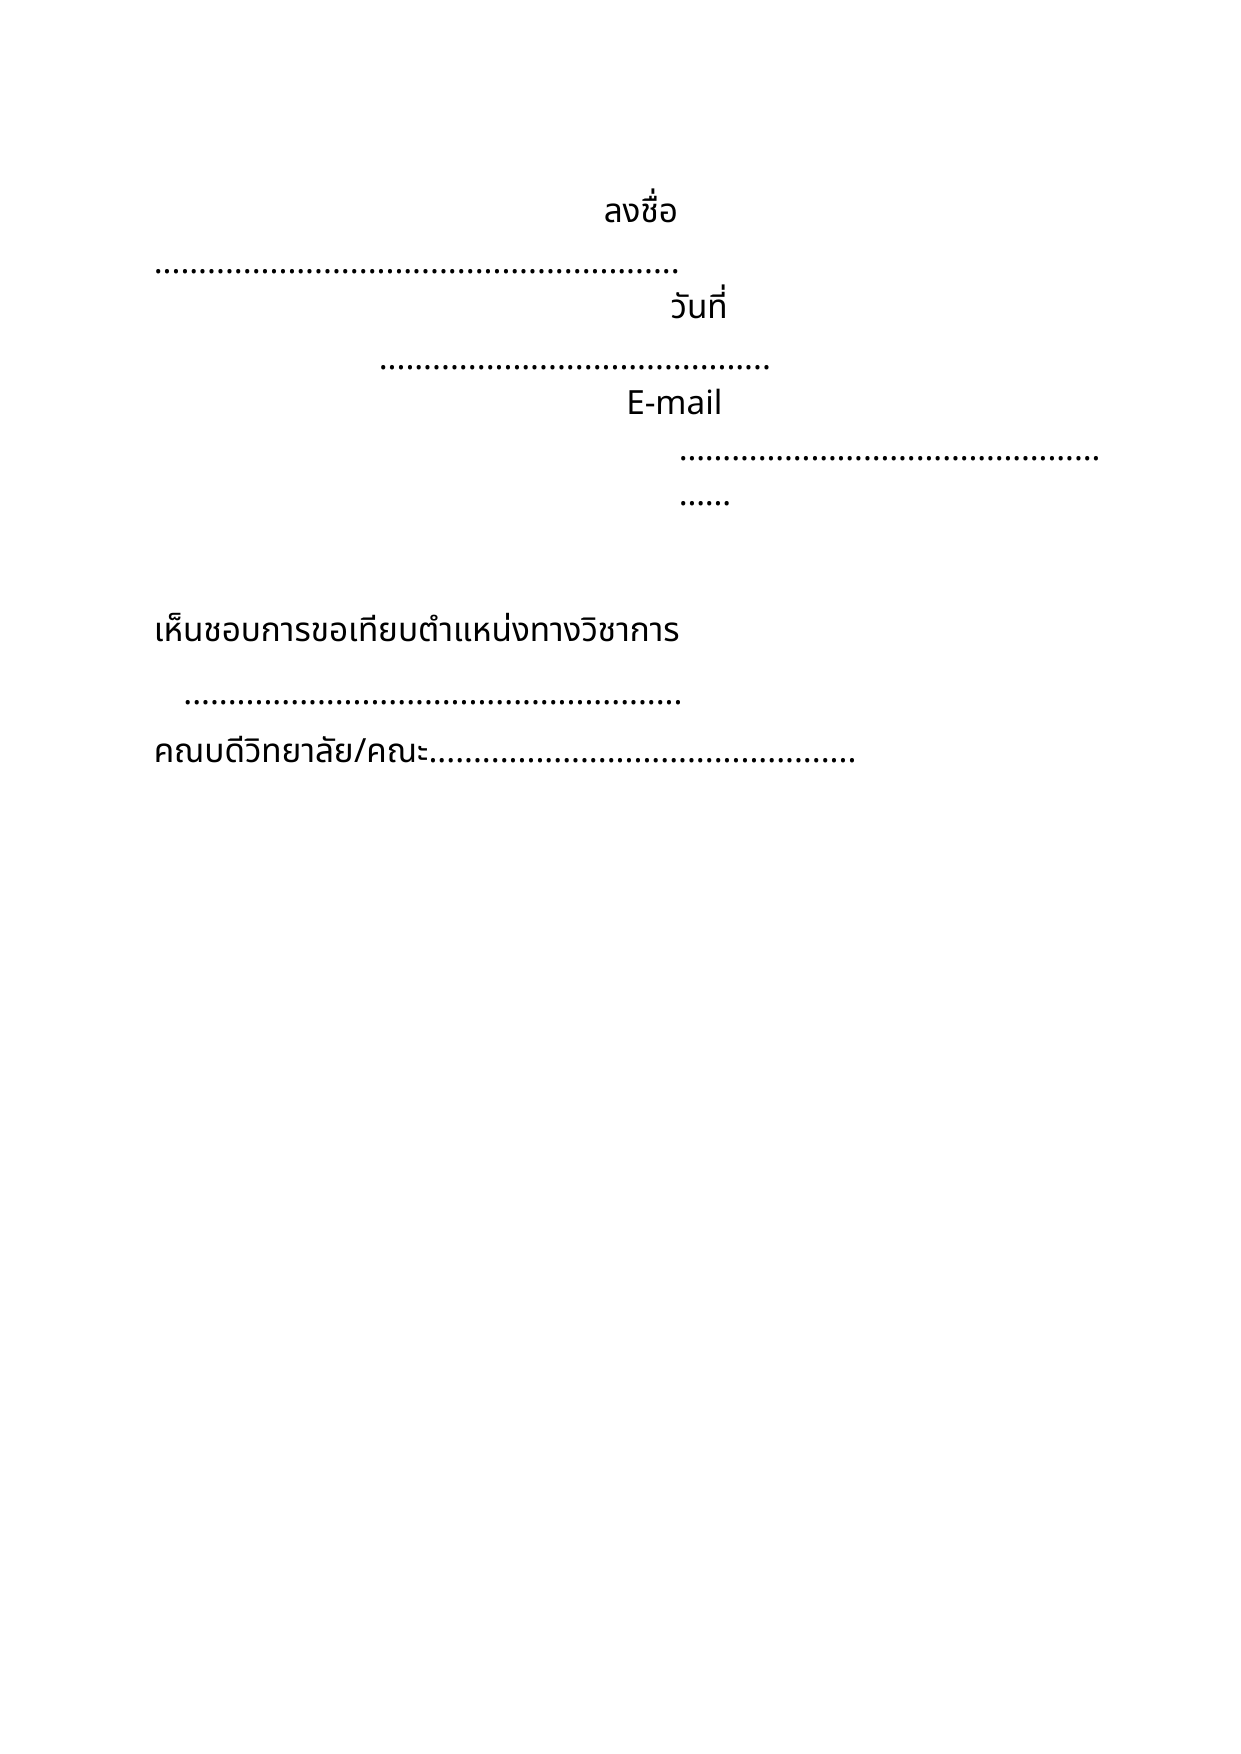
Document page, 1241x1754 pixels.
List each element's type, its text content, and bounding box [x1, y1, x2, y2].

text ........................................................ [153, 669, 1110, 714]
text วันที่ ............................................ [378, 283, 1110, 379]
text คณบดีวิทยาลัย/คณะ................................................ [153, 727, 1110, 777]
text เห็นชอบการขอเทียบตำแหน่งทางวิชาการ [153, 606, 1110, 656]
text E-mail ……………………………………………… [626, 379, 1110, 515]
text ลงชื่อ ........................................................... [153, 187, 1110, 283]
